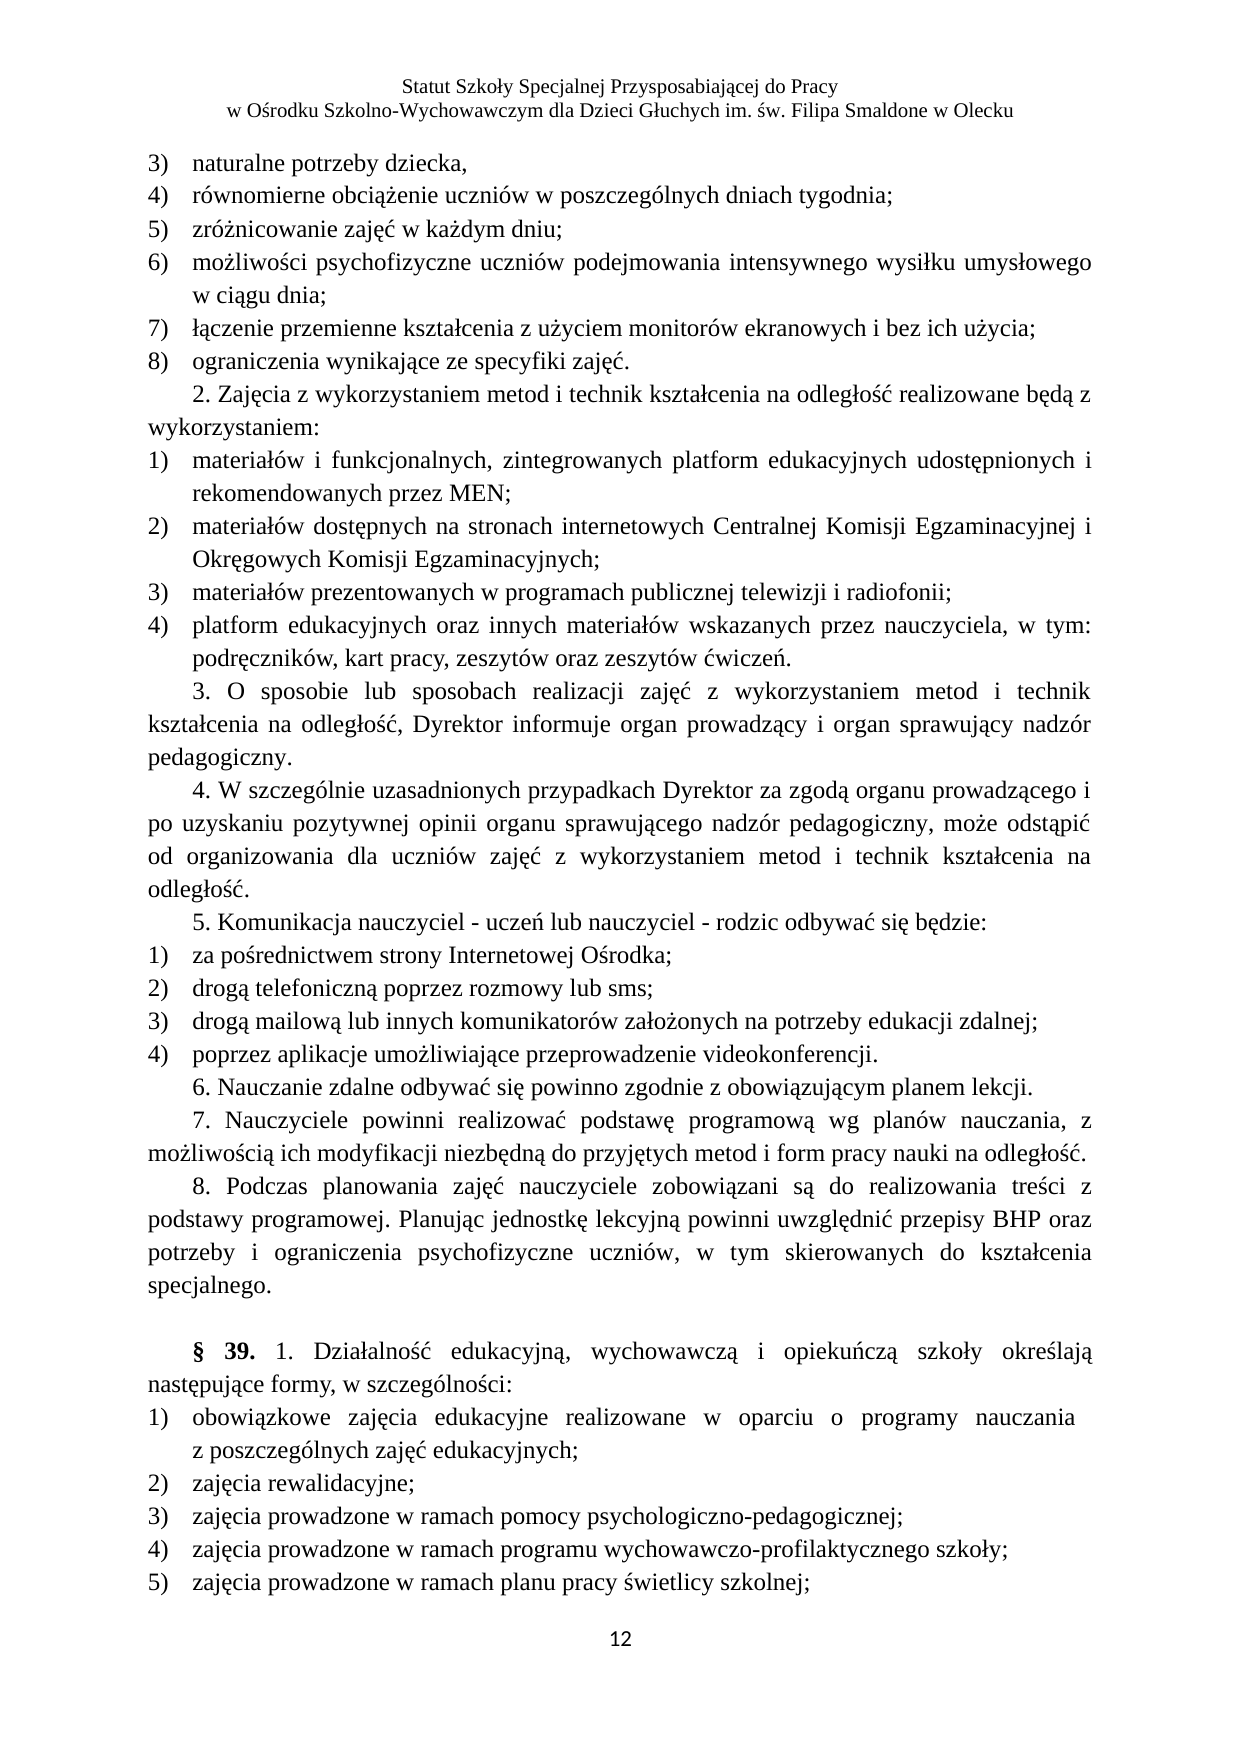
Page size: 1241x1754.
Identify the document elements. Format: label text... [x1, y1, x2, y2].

list za pośrednictwem strony Internetowej Ośrodka; [148, 940, 1093, 969]
text 6. Nauczanie zdalne odbywać się powinno zgodnie z obowiązującym planem lekcji. [148, 1072, 1093, 1101]
list zajęcia prowadzone w ramach planu pracy świetlicy szkolnej; [148, 1567, 1093, 1596]
list zróżnicowanie zajęć w każdym dniu; [148, 214, 1093, 242]
text 8. Podczas planowania zajęć nauczyciele zobowiązani są do realizowania treści z podstawy programowej. Planując jednostkę lekcyjną powinni uwzględnić przepisy BHP oraz potrzeby i ograniczenia psychofizyczne uczniów, w tym skierowanych do kształcenia specjalnego. [148, 1171, 1093, 1299]
text 2. Zajęcia z wykorzystaniem metod i technik kształcenia na odległość realizowane będą z wykorzystaniem: [148, 379, 1093, 441]
list zajęcia prowadzone w ramach programu wychowawczo-profilaktycznego szkoły; [148, 1534, 1093, 1563]
list możliwości psychofizyczne uczniów podejmowania intensywnego wysiłku umysłowego w ciągu dnia; [148, 247, 1093, 308]
list łączenie przemienne kształcenia z użyciem monitorów ekranowych i bez ich użycia; [148, 313, 1093, 341]
list platform edukacyjnych oraz innych materiałów wskazanych przez nauczyciela, w tym: podręczników, kart pracy, zeszytów oraz zeszytów ćwiczeń. [148, 610, 1093, 672]
list zajęcia prowadzone w ramach pomocy psychologiczno-pedagogicznej; [148, 1501, 1093, 1530]
text 7. Nauczyciele powinni realizować podstawę programową wg planów nauczania, z możliwością ich modyfikacji niezbędną do przyjętych metod i form pracy nauki na odległość. [148, 1105, 1093, 1167]
list drogą telefoniczną poprzez rozmowy lub sms; [148, 973, 1093, 1002]
text § 39. 1. Działalność edukacyjną, wychowawczą i opiekuńczą szkoły określają następujące formy, w szczególności: [148, 1336, 1093, 1398]
list równomierne obciążenie uczniów w poszczególnych dniach tygodnia; [148, 181, 1093, 209]
list materiałów i funkcjonalnych, zintegrowanych platform edukacyjnych udostępnionych i rekomendowanych przez MEN; [148, 445, 1093, 507]
list zajęcia rewalidacyjne; [148, 1468, 1093, 1497]
list materiałów prezentowanych w programach publicznej telewizji i radiofonii; [148, 577, 1093, 606]
list drogą mailową lub innych komunikatorów założonych na potrzeby edukacji zdalnej; [148, 1006, 1093, 1035]
list naturalne potrzeby dziecka, [148, 148, 1093, 176]
text 5. Komunikacja nauczyciel - uczeń lub nauczyciel - rodzic odbywać się będzie: [148, 907, 1093, 936]
text 3. O sposobie lub sposobach realizacji zajęć z wykorzystaniem metod i technik kształcenia na odległość, Dyrektor informuje organ prowadzący i organ sprawujący nadzór pedagogiczny. [148, 676, 1091, 771]
list poprzez aplikacje umożliwiające przeprowadzenie videokonferencji. [148, 1039, 1093, 1068]
list obowiązkowe zajęcia edukacyjne realizowane w oparciu o programy nauczania z poszczególnych zajęć edukacyjnych; [148, 1402, 1093, 1464]
list materiałów dostępnych na stronach internetowych Centralnej Komisji Egzaminacyjnej i Okręgowych Komisji Egzaminacyjnych; [148, 511, 1093, 573]
text 4. W szczególnie uzasadnionych przypadkach Dyrektor za zgodą organu prowadzącego i po uzyskaniu pozytywnej opinii organu sprawującego nadzór pedagogiczny, może odstąpić od organizowania dla uczniów zajęć z wykorzystaniem metod i technik kształcenia na odległość. [148, 775, 1091, 903]
list ograniczenia wynikające ze specyfiki zajęć. [148, 346, 1093, 374]
